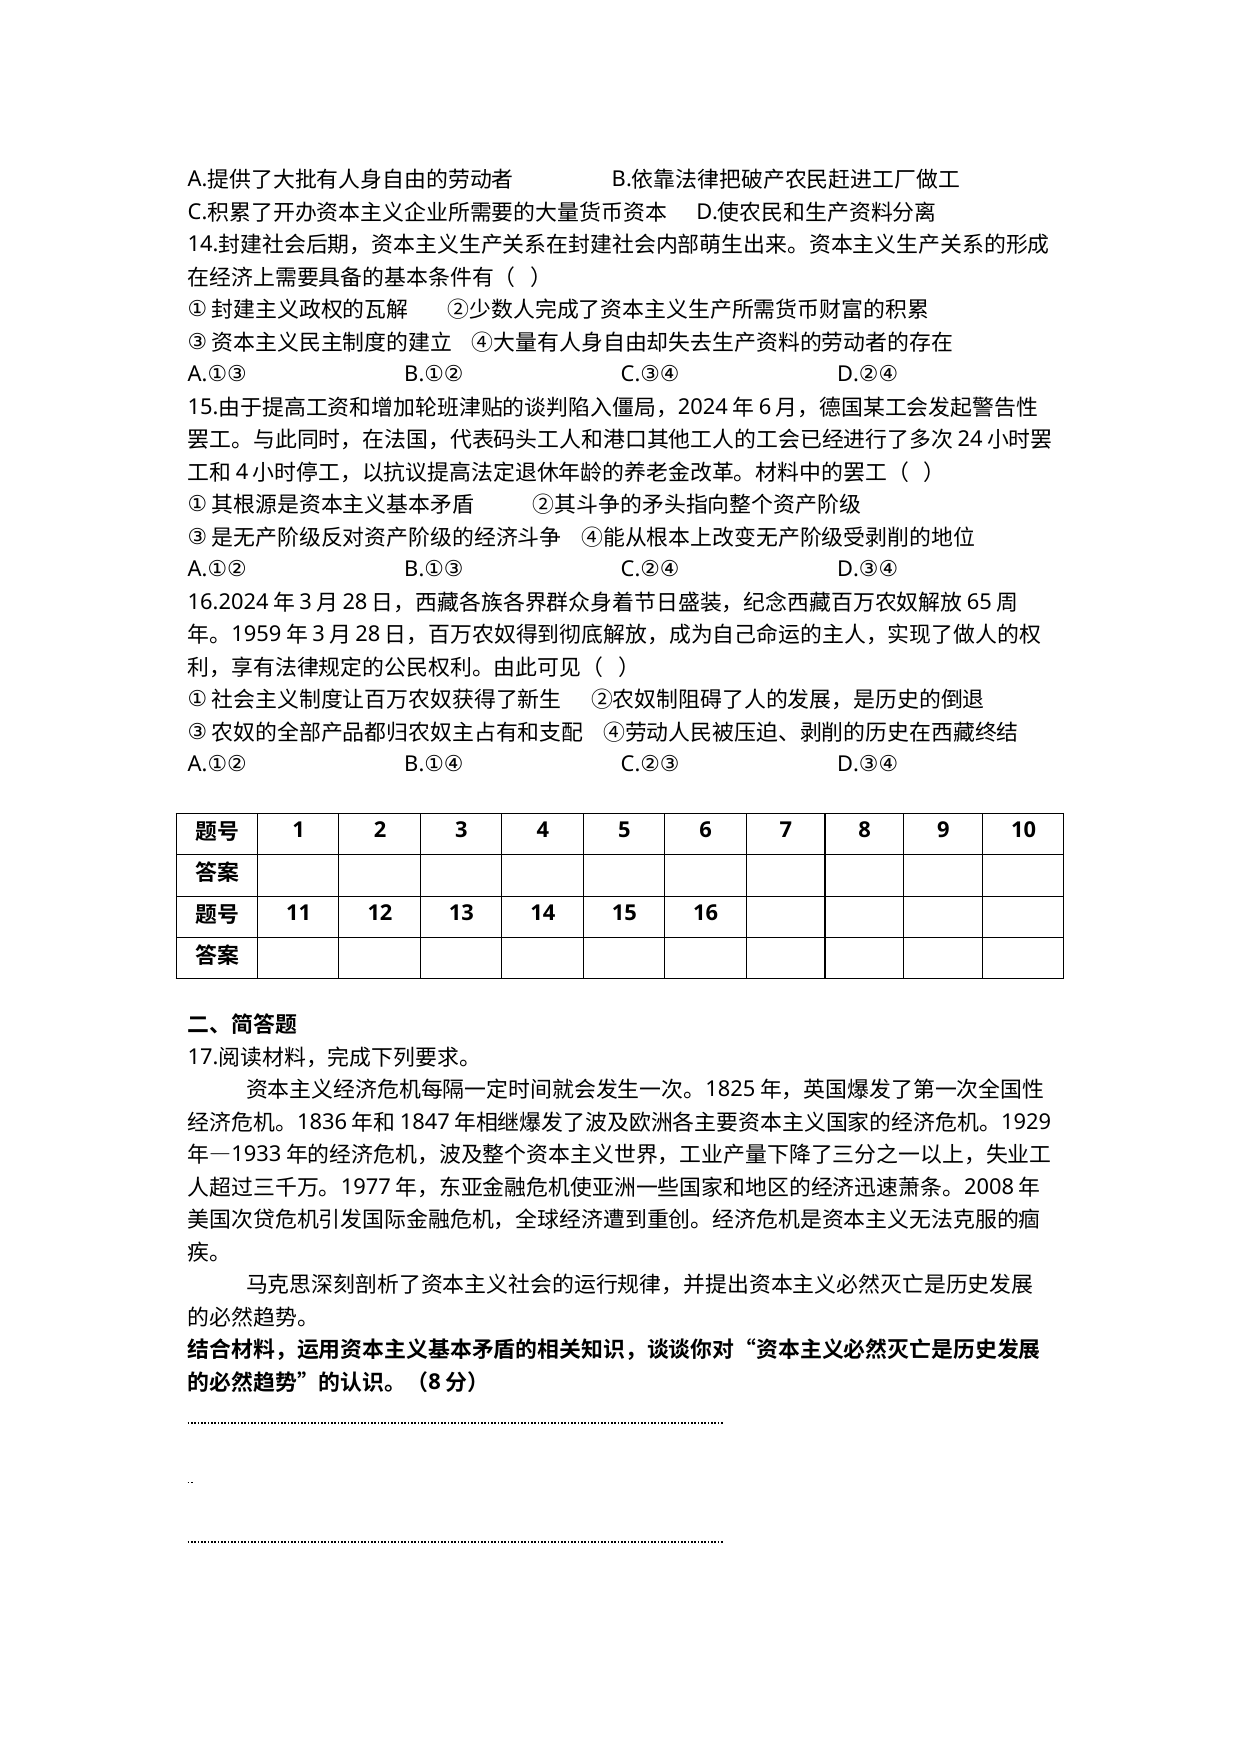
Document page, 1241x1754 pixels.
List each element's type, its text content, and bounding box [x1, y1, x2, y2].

table_header 4 [502, 814, 583, 854]
table_cell [502, 855, 583, 896]
text 资本主义经济危机每隔一定时间就会发生一次。1825年，英国爆发了第一次全国性经济危机。1836年和1847年相继爆发了波及欧洲各主要资本主义国家的经济危机。1929年—1933年的经济危机，波及整个资本主义世界，工业产量下降了三分之一以上，失业工人超过三千万。1977年，东亚金融危机使亚洲一些国家和地区的经济迅速萧条。2008年美国次贷危机引发国际金融危机，全球经济遭到重创。经济危机是资本主义无法克服的痼疾。 [187, 1072, 1053, 1267]
text ①社会主义制度让百万农奴获得了新生 ②农奴制阻碍了人的发展，是历史的倒退 [187, 682, 1053, 714]
text ③是无产阶级反对资产阶级的经济斗争 ④能从根本上改变无产阶级受剥削的地位 [187, 519, 1053, 552]
table_header 3 [421, 814, 501, 854]
table_header 7 [747, 814, 824, 854]
table_cell [747, 897, 824, 937]
text A.①② B.①③ C.②④ D.③④ [187, 552, 1053, 584]
table_cell [904, 855, 982, 896]
text A.提供了大批有人身自由的劳动者 B.依靠法律把破产农民赶进工厂做工 [187, 162, 1053, 194]
table_cell 答案 [177, 938, 257, 978]
text 14.封建社会后期，资本主义生产关系在封建社会内部萌生出来。资本主义生产关系的形成在经济上需要具备的基本条件有（ ） [187, 227, 1053, 292]
table_cell [904, 897, 982, 937]
table_cell [421, 938, 501, 978]
table_cell [584, 855, 664, 896]
table_cell [826, 855, 903, 896]
table_cell 16 [665, 897, 746, 937]
table_header 9 [904, 814, 982, 854]
table_cell [339, 938, 420, 978]
text A.①③ B.①② C.③④ D.②④ [187, 357, 1053, 389]
text ③资本主义民主制度的建立 ④大量有人身自由却失去生产资料的劳动者的存在 [187, 324, 1053, 357]
text 二、简答题 [187, 979, 1053, 1039]
table_cell [904, 938, 982, 978]
table_cell [983, 938, 1063, 978]
table_cell [258, 938, 338, 978]
text C.积累了开办资本主义企业所需要的大量货币资本 D.使农民和生产资料分离 [187, 194, 1053, 227]
text 结合材料，运用资本主义基本矛盾的相关知识，谈谈你对“资本主义必然灭亡是历史发展的必然趋势”的认识。（8分） [187, 1332, 1053, 1397]
table_cell [421, 855, 501, 896]
table_cell [665, 855, 746, 896]
table_cell 13 [421, 897, 501, 937]
table_header 1 [258, 814, 338, 854]
table_cell 答案 [177, 855, 257, 896]
text ①封建主义政权的瓦解 ②少数人完成了资本主义生产所需货币财富的积累 [187, 292, 1053, 324]
table_cell [983, 855, 1063, 896]
text 16.2024年3月28日，西藏各族各界群众身着节日盛装，纪念西藏百万农奴解放65周年。1959年3月28日，百万农奴得到彻底解放，成为自己命运的主人，实现了做人的权利，享有法律规定的公民权利。由此可见（ ） [187, 584, 1053, 682]
table_cell [747, 855, 824, 896]
text ①其根源是资本主义基本矛盾 ②其斗争的矛头指向整个资产阶级 [187, 487, 1053, 519]
table_cell 15 [584, 897, 664, 937]
table_header 10 [983, 814, 1063, 854]
text 15.由于提高工资和增加轮班津贴的谈判陷入僵局，2024年6月，德国某工会发起警告性罢工。与此同时，在法国，代表码头工人和港口其他工人的工会已经进行了多次24小时罢工和4小时停工，以抗议提高法定退休年龄的养老金改革。材料中的罢工（ ） [187, 389, 1053, 487]
table_cell 题号 [177, 897, 257, 937]
table_cell [747, 938, 824, 978]
table_header 8 [826, 814, 903, 854]
table_header 5 [584, 814, 664, 854]
table_cell [258, 855, 338, 896]
table_header 2 [339, 814, 420, 854]
table_cell 11 [258, 897, 338, 937]
text A.①② B.①④ C.②③ D.③④ [187, 747, 1053, 779]
text 马克思深刻剖析了资本主义社会的运行规律，并提出资本主义必然灭亡是历史发展的必然趋势。 [187, 1267, 1053, 1332]
table_cell 14 [502, 897, 583, 937]
text ③农奴的全部产品都归农奴主占有和支配 ④劳动人民被压迫、剥削的历史在西藏终结 [187, 714, 1053, 747]
table_cell [502, 938, 583, 978]
table_header 题号 [177, 814, 257, 854]
table_cell [983, 897, 1063, 937]
table_cell 12 [339, 897, 420, 937]
text 17.阅读材料，完成下列要求。 [187, 1039, 1053, 1072]
table_cell [826, 897, 903, 937]
table_cell [665, 938, 746, 978]
table_cell [584, 938, 664, 978]
table_cell [826, 938, 903, 978]
table_header 6 [665, 814, 746, 854]
table_cell [339, 855, 420, 896]
